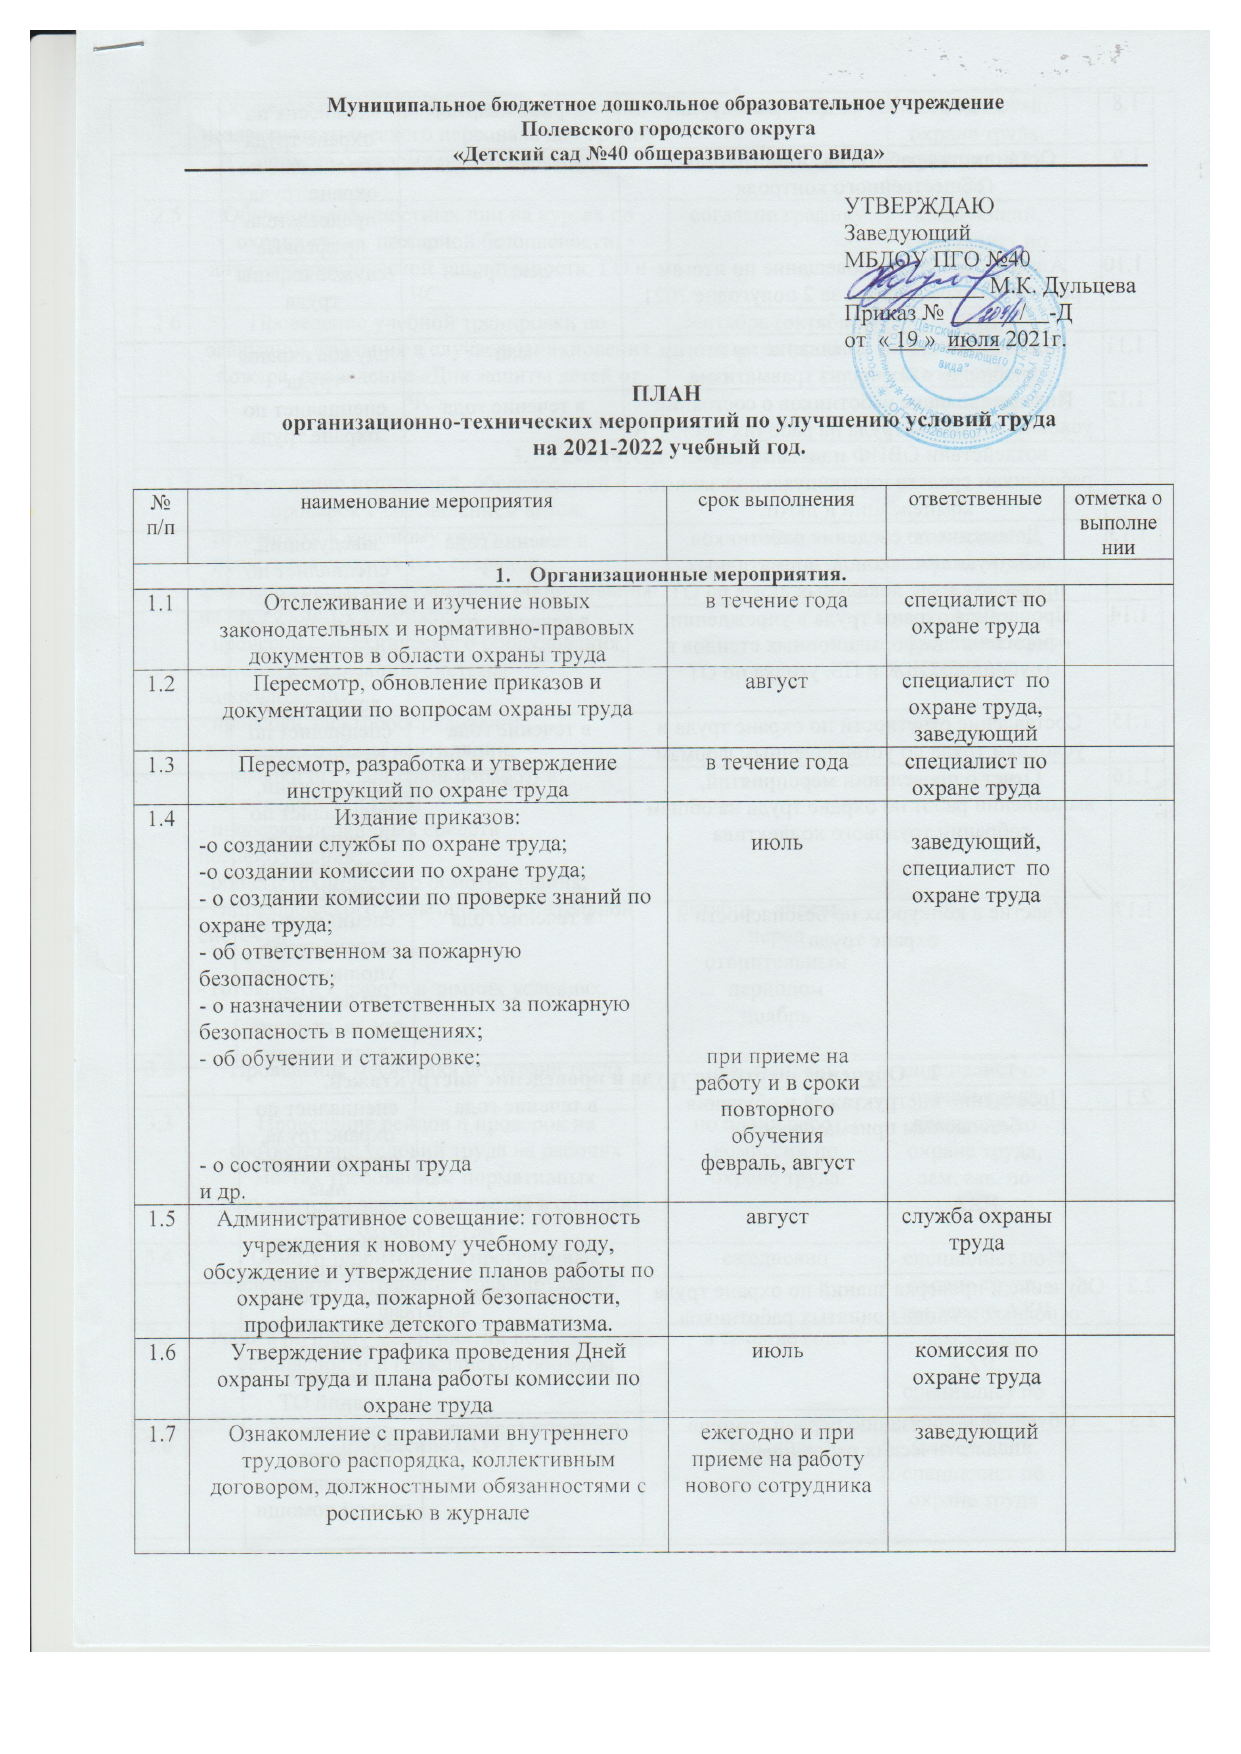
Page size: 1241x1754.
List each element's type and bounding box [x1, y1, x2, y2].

picture [30, 30, 1210, 1652]
